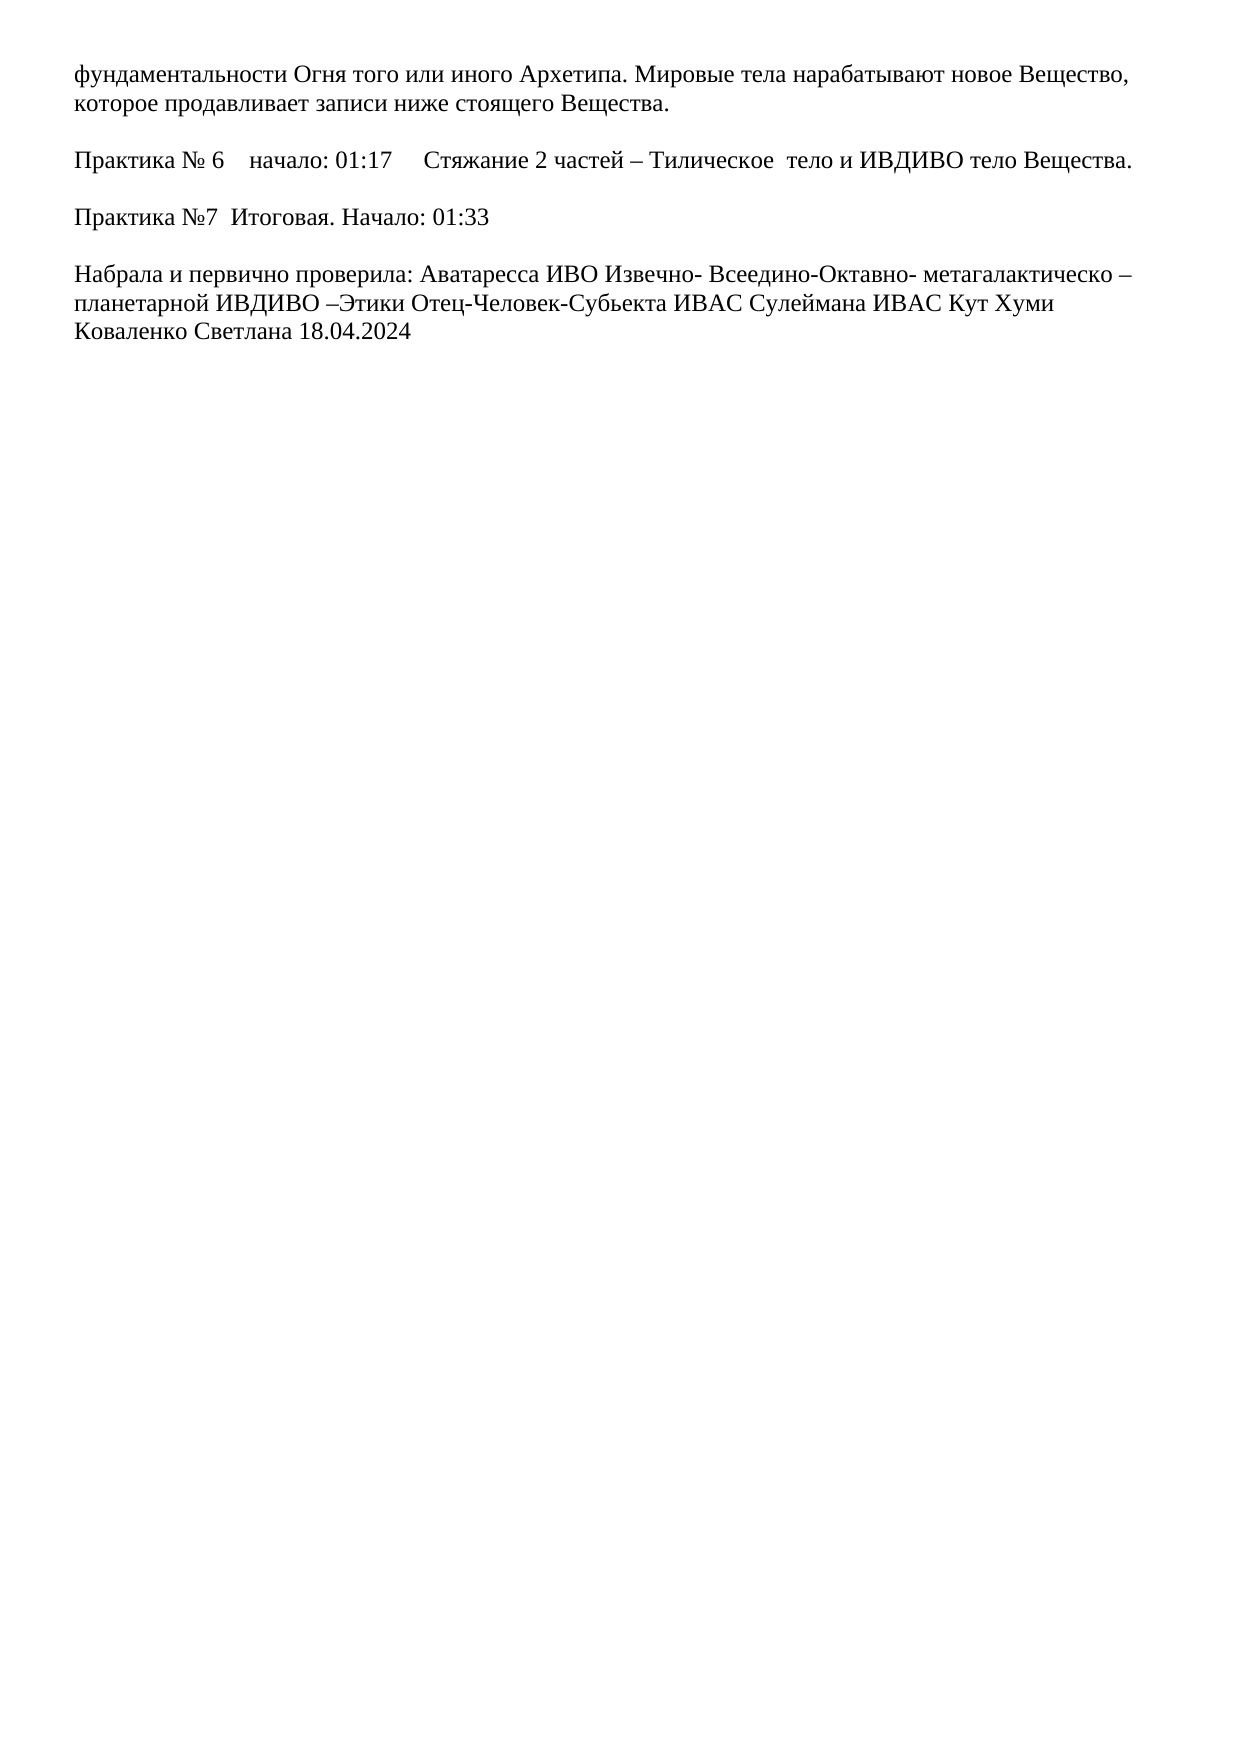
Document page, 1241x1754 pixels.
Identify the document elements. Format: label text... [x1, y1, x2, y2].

text Практика № 6 начало: 01:17 Стяжание 2 частей – Тилическое тело и ИВДИВО тело Вещества. [74, 145, 1152, 174]
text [74, 59, 1152, 117]
text Набрала и первично проверила: Аватаресса ИВО Извечно- Всеедино-Октавно- метагалактическо –планетарной ИВДИВО –Этики Отец-Человек-Субьекта ИВАС Сулеймана ИВАС Кут Хуми Коваленко Светлана 18.04.2024 [74, 259, 1152, 345]
text Практика №7 Итоговая. Начало: 01:33 [74, 202, 1152, 231]
